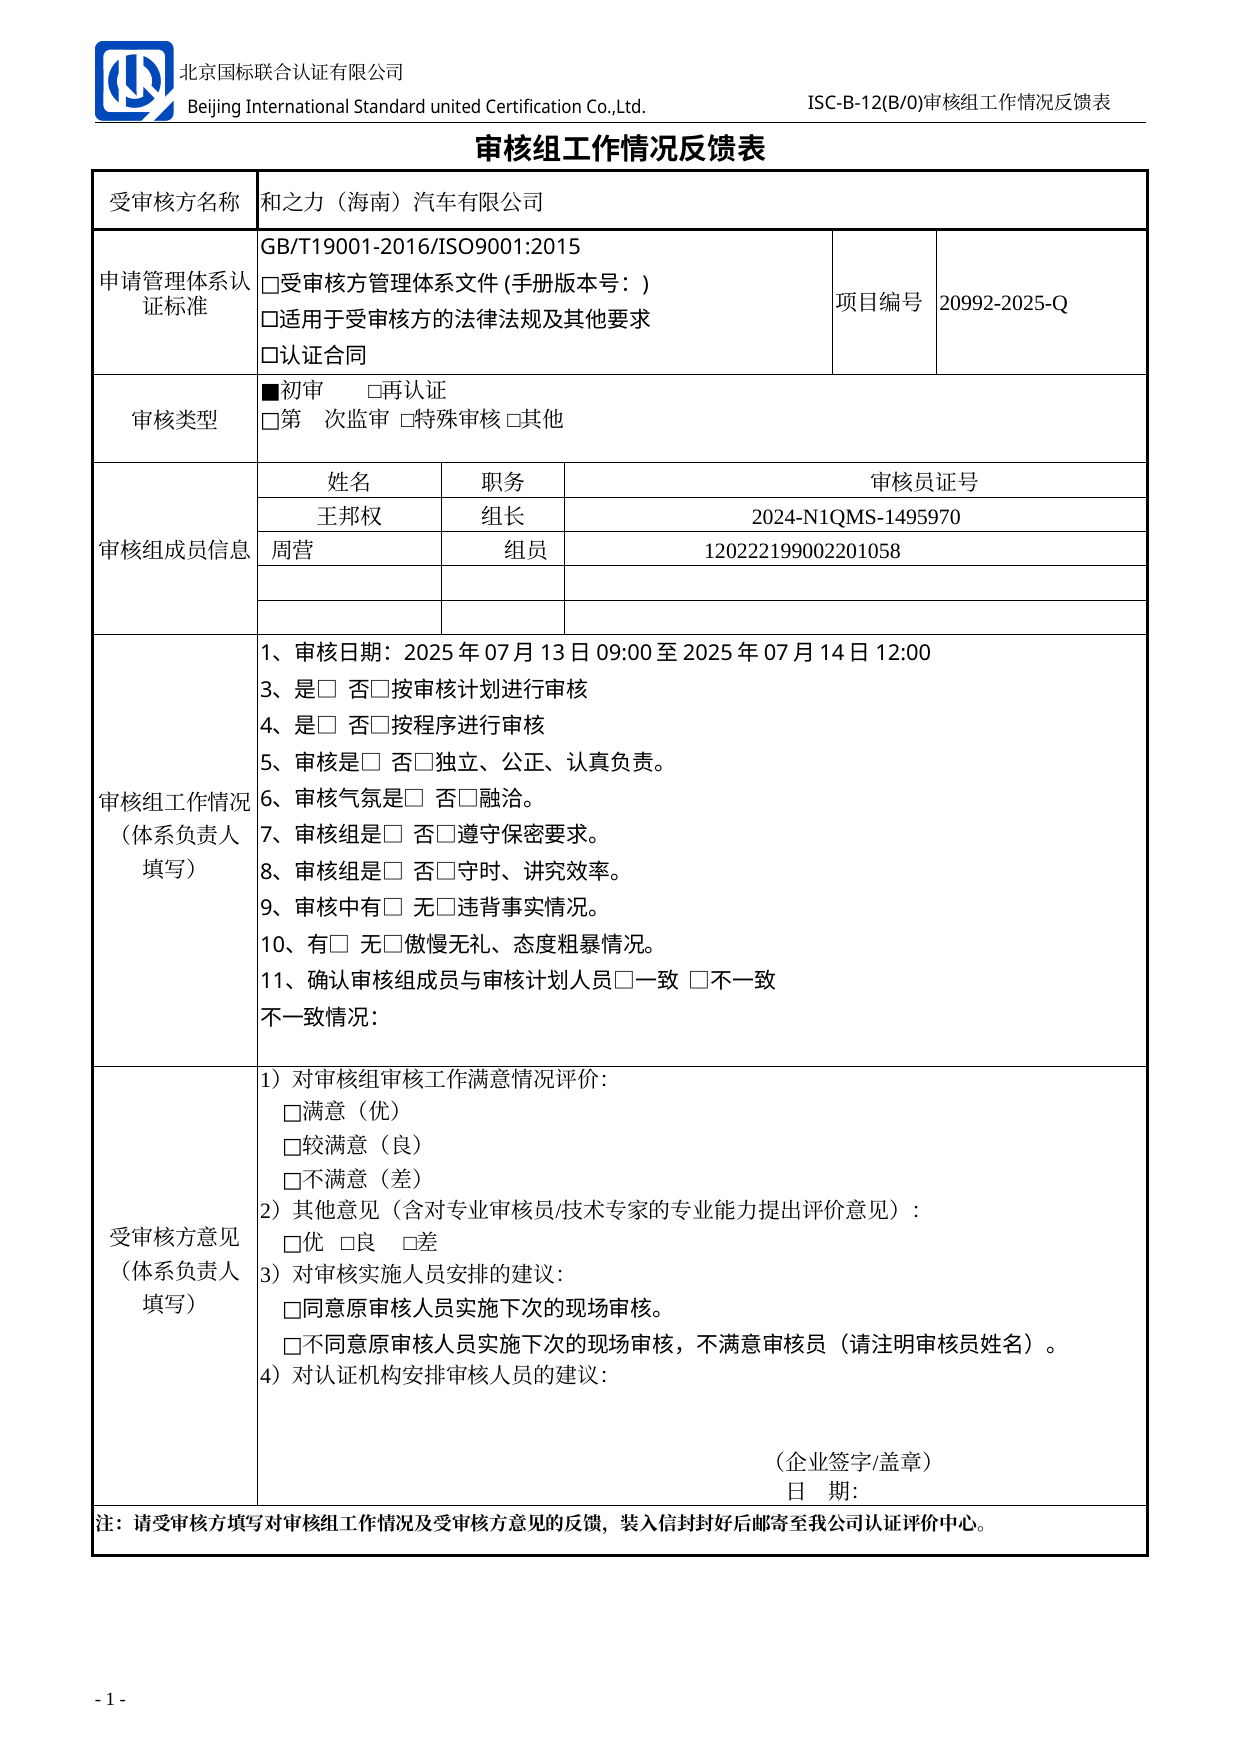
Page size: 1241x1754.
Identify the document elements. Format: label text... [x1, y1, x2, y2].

table_cell 注：请受审核方填写对审核组工作情况及受审核方意见的反馈，装入信封封好后邮寄至我公司认证评价中心。 [94, 1506, 1146, 1554]
table_cell 王邦权 [258, 498, 441, 531]
table_cell 受审核方意见（体系负责人 填写） [94, 1067, 257, 1504]
table_cell 组长 [442, 498, 564, 531]
table_cell ■初审 □再认证 □第 次监审 □特殊审核 □其他 [258, 375, 1146, 462]
table_cell 项目编号 [833, 231, 936, 374]
table_header 和之力（海南）汽车有限公司 [259, 172, 1146, 228]
table_cell [565, 601, 1146, 634]
table_cell [258, 566, 441, 600]
table_cell [565, 566, 1146, 600]
table_cell 审核类型 [94, 375, 257, 462]
picture [95, 41, 174, 121]
table_cell GB/T19001-2016/ISO9001:2015 □受审核方管理体系文件 (手册版本号：) 适用于受审核方的法律法规及其他要求 认证合同 [258, 231, 832, 374]
table_cell 审核员证号 [565, 463, 1146, 497]
table_cell 审核组成员信息 [94, 463, 257, 634]
table_cell 1、审核日期：2025年07月13日 09:00至2025年07月14日 12:00 3、是□ 否□按审核计划进行审核 4、是□ 否□按程序进行审核 5、审核是□ 否□独立、公正、认真负责。 6、审核气氛是□ 否□融洽。 7、审核组是□ 否□遵守保密要求。 8、审核组是□ 否□守时、讲究效率。 9、审核中有□ 无□违背事实情况。 10、有□ 无□傲慢无礼、态度粗暴情况。 11、确认审核组成员与审核计划人员□一致 □不一致 不一致情况： [258, 635, 1146, 1066]
table_cell [258, 601, 441, 634]
table_cell 申请管理体系认证标准 [94, 231, 257, 374]
text 审核组工作情况反馈表 [94, 123, 1146, 169]
table_cell 审核组工作情况（体系负责人 填写） [94, 635, 257, 1066]
table_cell 20992-2025-Q [937, 231, 1146, 374]
table_cell [442, 601, 564, 634]
table_cell 周营 [258, 532, 441, 565]
table_cell 2024-N1QMS-1495970 [565, 498, 1146, 531]
table_cell 1）对审核组审核工作满意情况评价： □满意（优） □较满意（良） □不满意（差） 2）其他意见（含对专业审核员/技术专家的专业能力提出评价意见）： □优 □良 □差 3）对审核实施人员安排的建议： □同意原审核人员实施下次的现场审核。 □不同意原审核人员实施下次的现场审核，不满意审核员（请注明审核员姓名）。 4）对认证机构安排审核人员的建议： （企业签字/盖章） 日 期： [258, 1067, 1146, 1504]
table_cell 组员 [442, 532, 564, 565]
table_cell 职务 [442, 463, 564, 497]
table_header 受审核方名称 [94, 172, 256, 228]
table_cell 120222199002201058 [565, 532, 1146, 565]
table_cell [442, 566, 564, 600]
table_cell 姓名 [258, 463, 441, 497]
